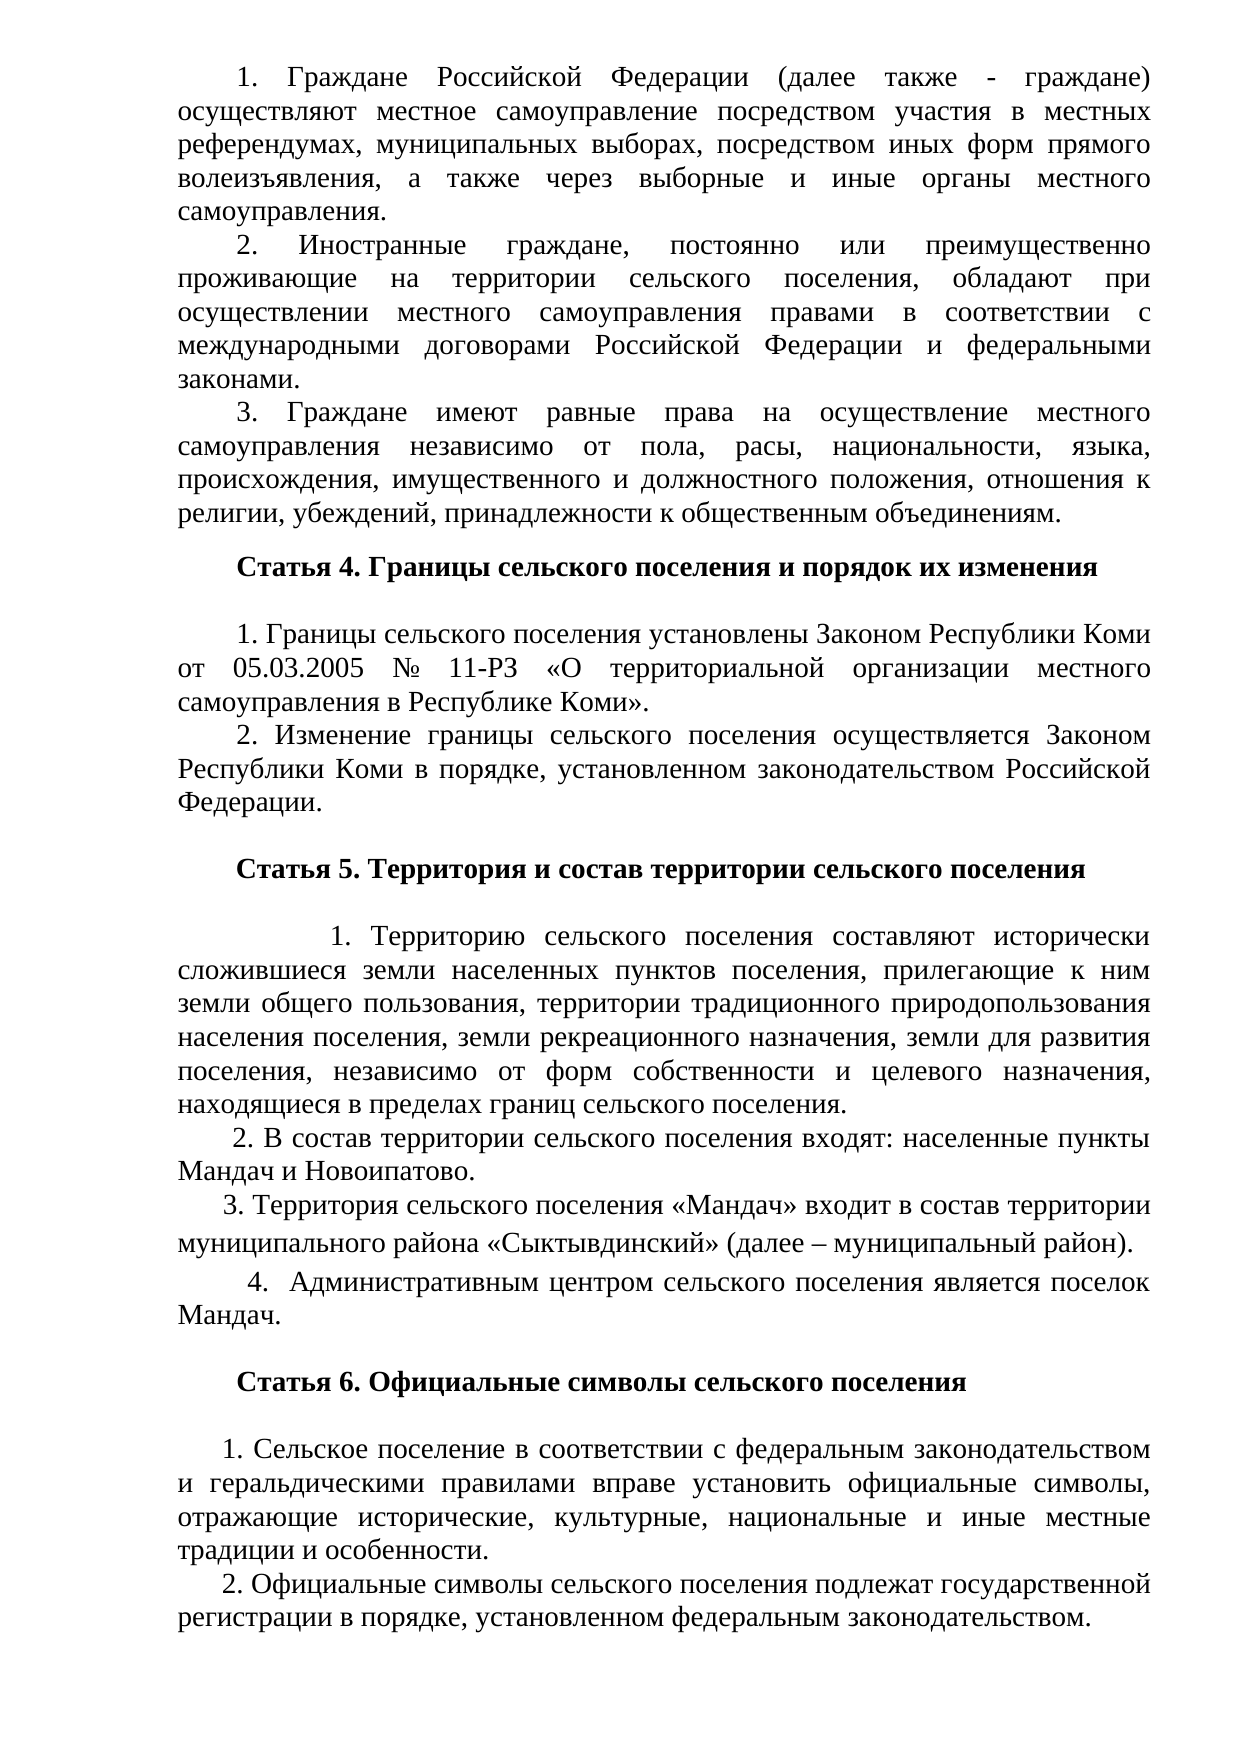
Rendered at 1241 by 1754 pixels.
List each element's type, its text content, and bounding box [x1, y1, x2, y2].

text 3. Граждане имеют равные права на осуществление местного самоуправления независимо от пола, расы, национальности, языка, происхождения, имущественного и должностного положения, отношения к религии, убеждений, принадлежности к общественным объединениям. [177, 394, 1152, 529]
text 4. Административным центром сельского поселения является поселок Мандач. [177, 1264, 1152, 1331]
text Статья 6. Официальные символы сельского поселения [177, 1364, 1152, 1398]
subtitle Статья 4. Границы сельского поселения и порядок их изменения [177, 549, 1152, 583]
text Статья 5. Территория и состав территории сельского поселения [177, 851, 1152, 885]
text 3. Территория сельского поселения «Мандач» входит в состав территории муниципального района «Сыктывдинский» (далее – муниципальный район). [177, 1187, 1152, 1259]
text 1. Территорию сельского поселения составляют исторически сложившиеся земли населенных пунктов поселения, прилегающие к ним земли общего пользования, территории традиционного природопользования населения поселения, земли рекреационного назначения, земли для развития поселения, независимо от форм собственности и целевого назначения, находящиеся в пределах границ сельского поселения. [177, 918, 1152, 1120]
text 2. В состав территории сельского поселения входят: населенные пункты Мандач и Новоипатово. [177, 1120, 1152, 1187]
text 1. Сельское поселение в соответствии с федеральным законодательством и геральдическими правилами вправе установить официальные символы, отражающие исторические, культурные, национальные и иные местные традиции и особенности. [177, 1432, 1152, 1566]
text 2. Изменение границы сельского поселения осуществляется Законом Республики Коми в порядке, установленном законодательством Российской Федерации. [177, 717, 1152, 818]
text 1. Границы сельского поселения установлены Законом Республики Коми от 05.03.2005 № 11-РЗ «О территориальной организации местного самоуправления в Республике Коми». [177, 617, 1152, 717]
text 2. Официальные символы сельского поселения подлежат государственной регистрации в порядке, установленном федеральным законодательством. [177, 1566, 1152, 1633]
text 2. Иностранные граждане, постоянно или преимущественно проживающие на территории сельского поселения, обладают при осуществлении местного самоуправления правами в соответствии с международными договорами Российской Федерации и федеральными законами. [177, 227, 1152, 394]
text 1. Граждане Российской Федерации (далее также - граждане) осуществляют местное самоуправление посредством участия в местных референдумах, муниципальных выборах, посредством иных форм прямого волеизъявления, а также через выборные и иные органы местного самоуправления. [177, 59, 1152, 227]
